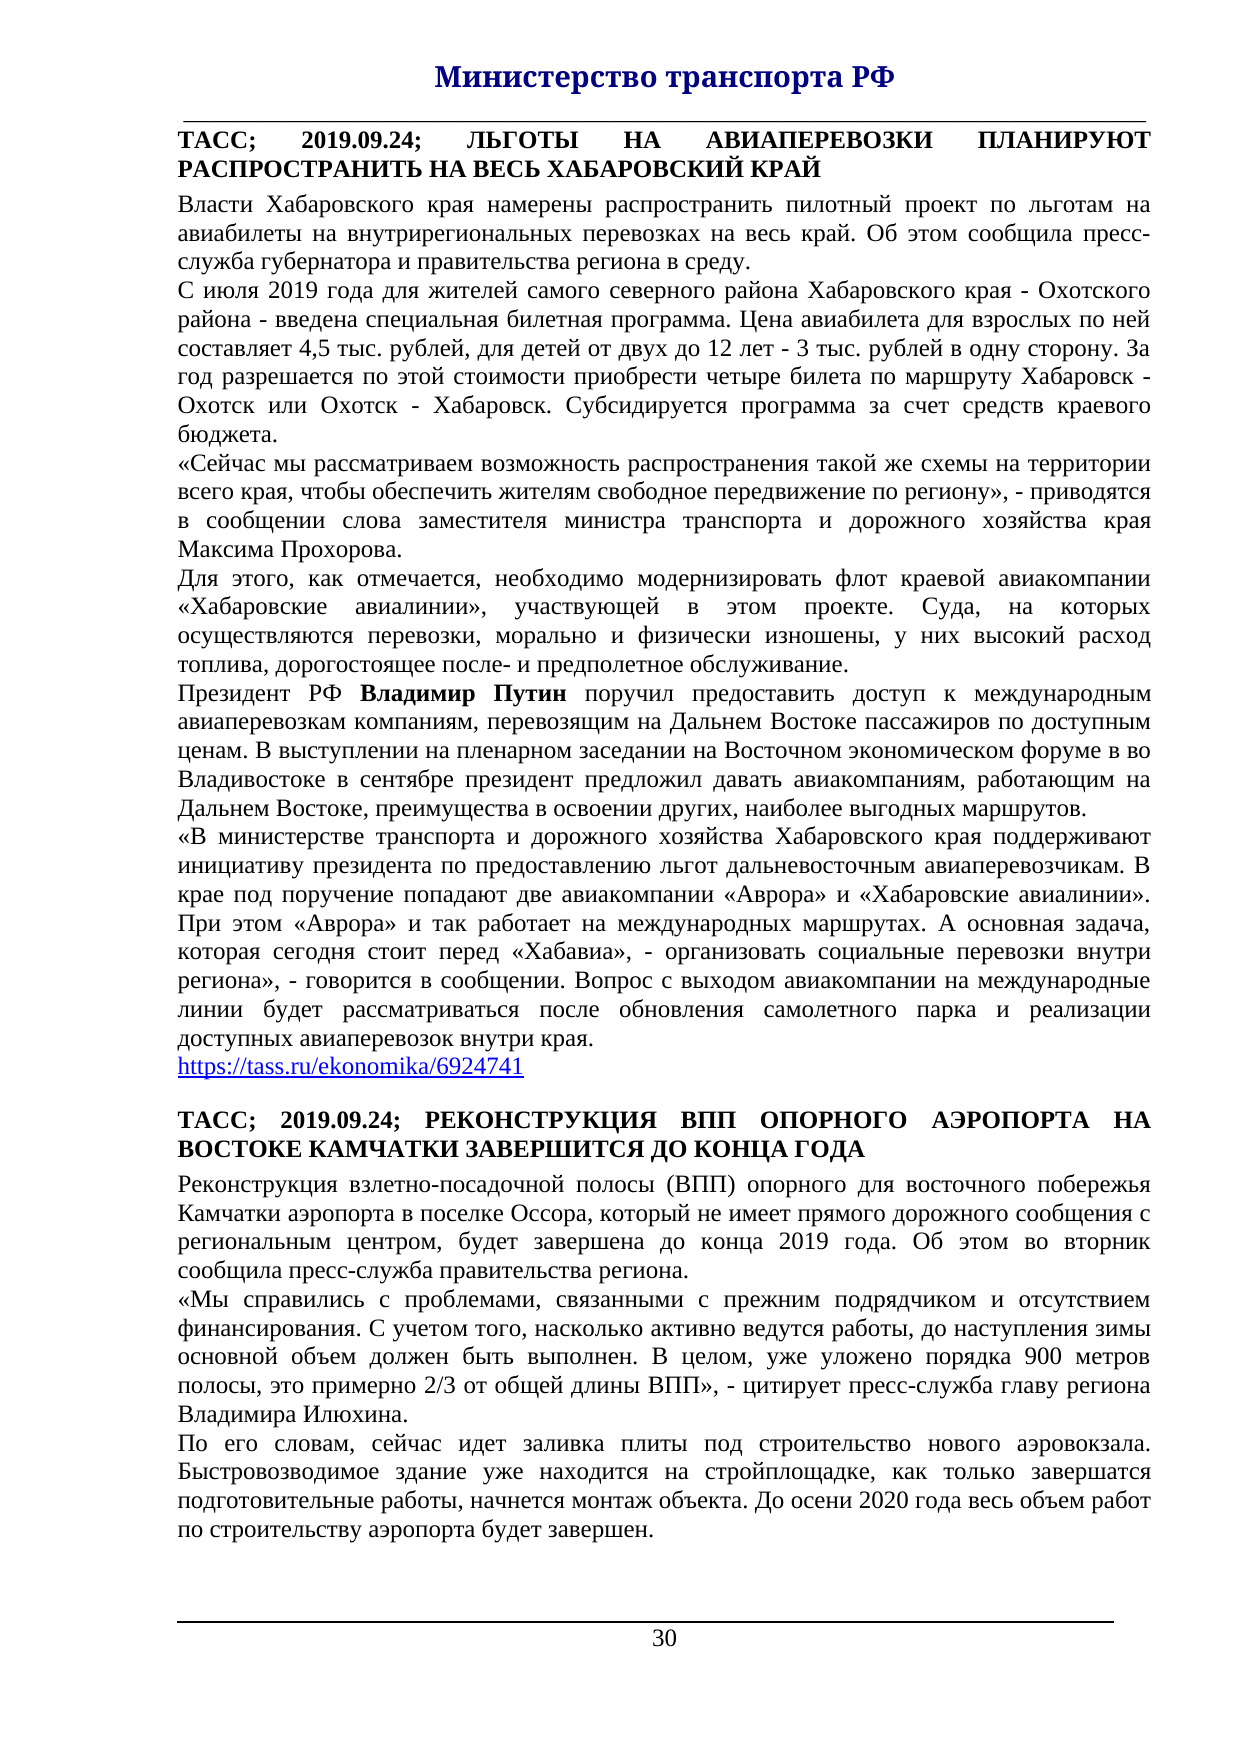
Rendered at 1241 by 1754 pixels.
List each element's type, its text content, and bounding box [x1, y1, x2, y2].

text Власти Хабаровского края намерены распространить пилотный проект по льготам на авиабилеты на внутрирегиональных перевозках на весь край. Об этом сообщила пресс-служба губернатора и правительства региона в среду. [177, 189, 1152, 275]
subtitle ТАСС; 2019.09.24; ЛЬГОТЫ НА АВИАПЕРЕВОЗКИ ПЛАНИРУЮТ РАСПРОСТРАНИТЬ НА ВЕСЬ ХАБАРОВСКИЙ КРАЙ [177, 125, 1152, 183]
text Для этого, как отмечается, необходимо модернизировать флот краевой авиакомпании «Хабаровские авиалинии», участвующей в этом проекте. Суда, на которых осуществляются перевозки, морально и физически изношены, у них высокий расход топлива, дорогостоящее после- и предполетное обслуживание. [177, 563, 1152, 678]
text «Мы справились с проблемами, связанными с прежним подрядчиком и отсутствием финансирования. С учетом того, насколько активно ведутся работы, до наступления зимы основной объем должен быть выполнен. В целом, уже уложено порядка 900 метров полосы, это примерно 2/3 от общей длины ВПП», - цитирует пресс-служба главу региона Владимира Илюхина. [177, 1284, 1152, 1428]
text «В министерстве транспорта и дорожного хозяйства Хабаровского края поддерживают инициативу президента по предоставлению льгот дальневосточным авиаперевозчикам. В крае под поручение попадают две авиакомпании «Аврора» и «Хабаровские авиалинии». При этом «Аврора» и так работает на международных маршрутах. А основная задача, которая сегодня стоит перед «Хабавиа», - организовать социальные перевозки внутри региона», - говорится в сообщении. Вопрос с выходом авиакомпании на международные линии будет рассматриваться после обновления самолетного парка и реализации доступных авиаперевозок внутри края. [177, 821, 1152, 1051]
text https://tass.ru/ekonomika/6924741 [177, 1051, 1152, 1080]
text Президент РФ Владимир Путин поручил предоставить доступ к международным авиаперевозкам компаниям, перевозящим на Дальнем Востоке пассажиров по доступным ценам. В выступлении на пленарном заседании на Восточном экономическом форуме в во Владивостоке в сентябре президент предложил давать авиакомпаниям, работающим на Дальнем Востоке, преимущества в освоении других, наиболее выгодных маршрутов. [177, 678, 1152, 821]
text С июля 2019 года для жителей самого северного района Хабаровского края - Охотского района - введена специальная билетная программа. Цена авиабилета для взрослых по ней составляет 4,5 тыс. рублей, для детей от двух до 12 лет - 3 тыс. рублей в одну сторону. За год разрешается по этой стоимости приобрести четыре билета по маршруту Хабаровск - Охотск или Охотск - Хабаровск. Субсидируется программа за счет средств краевого бюджета. [177, 275, 1152, 448]
text «Сейчас мы рассматриваем возможность распространения такой же схемы на территории всего края, чтобы обеспечить жителям свободное передвижение по региону», - приводятся в сообщении слова заместителя министра транспорта и дорожного хозяйства края Максима Прохорова. [177, 448, 1152, 563]
text Реконструкция взлетно-посадочной полосы (ВПП) опорного для восточного побережья Камчатки аэропорта в поселке Оссора, который не имеет прямого дорожного сообщения с региональным центром, будет завершена до конца 2019 года. Об этом во вторник сообщила пресс-служба правительства региона. [177, 1169, 1152, 1284]
text По его словам, сейчас идет заливка плиты под строительство нового аэровокзала. Быстровозводимое здание уже находится на стройплощадке, как только завершатся подготовительные работы, начнется монтаж объекта. До осени 2020 года весь объем работ по строительству аэропорта будет завершен. [177, 1428, 1152, 1543]
subtitle ТАСС; 2019.09.24; РЕКОНСТРУКЦИЯ ВПП ОПОРНОГО АЭРОПОРТА НА ВОСТОКЕ КАМЧАТКИ ЗАВЕРШИТСЯ ДО КОНЦА ГОДА [177, 1105, 1152, 1163]
